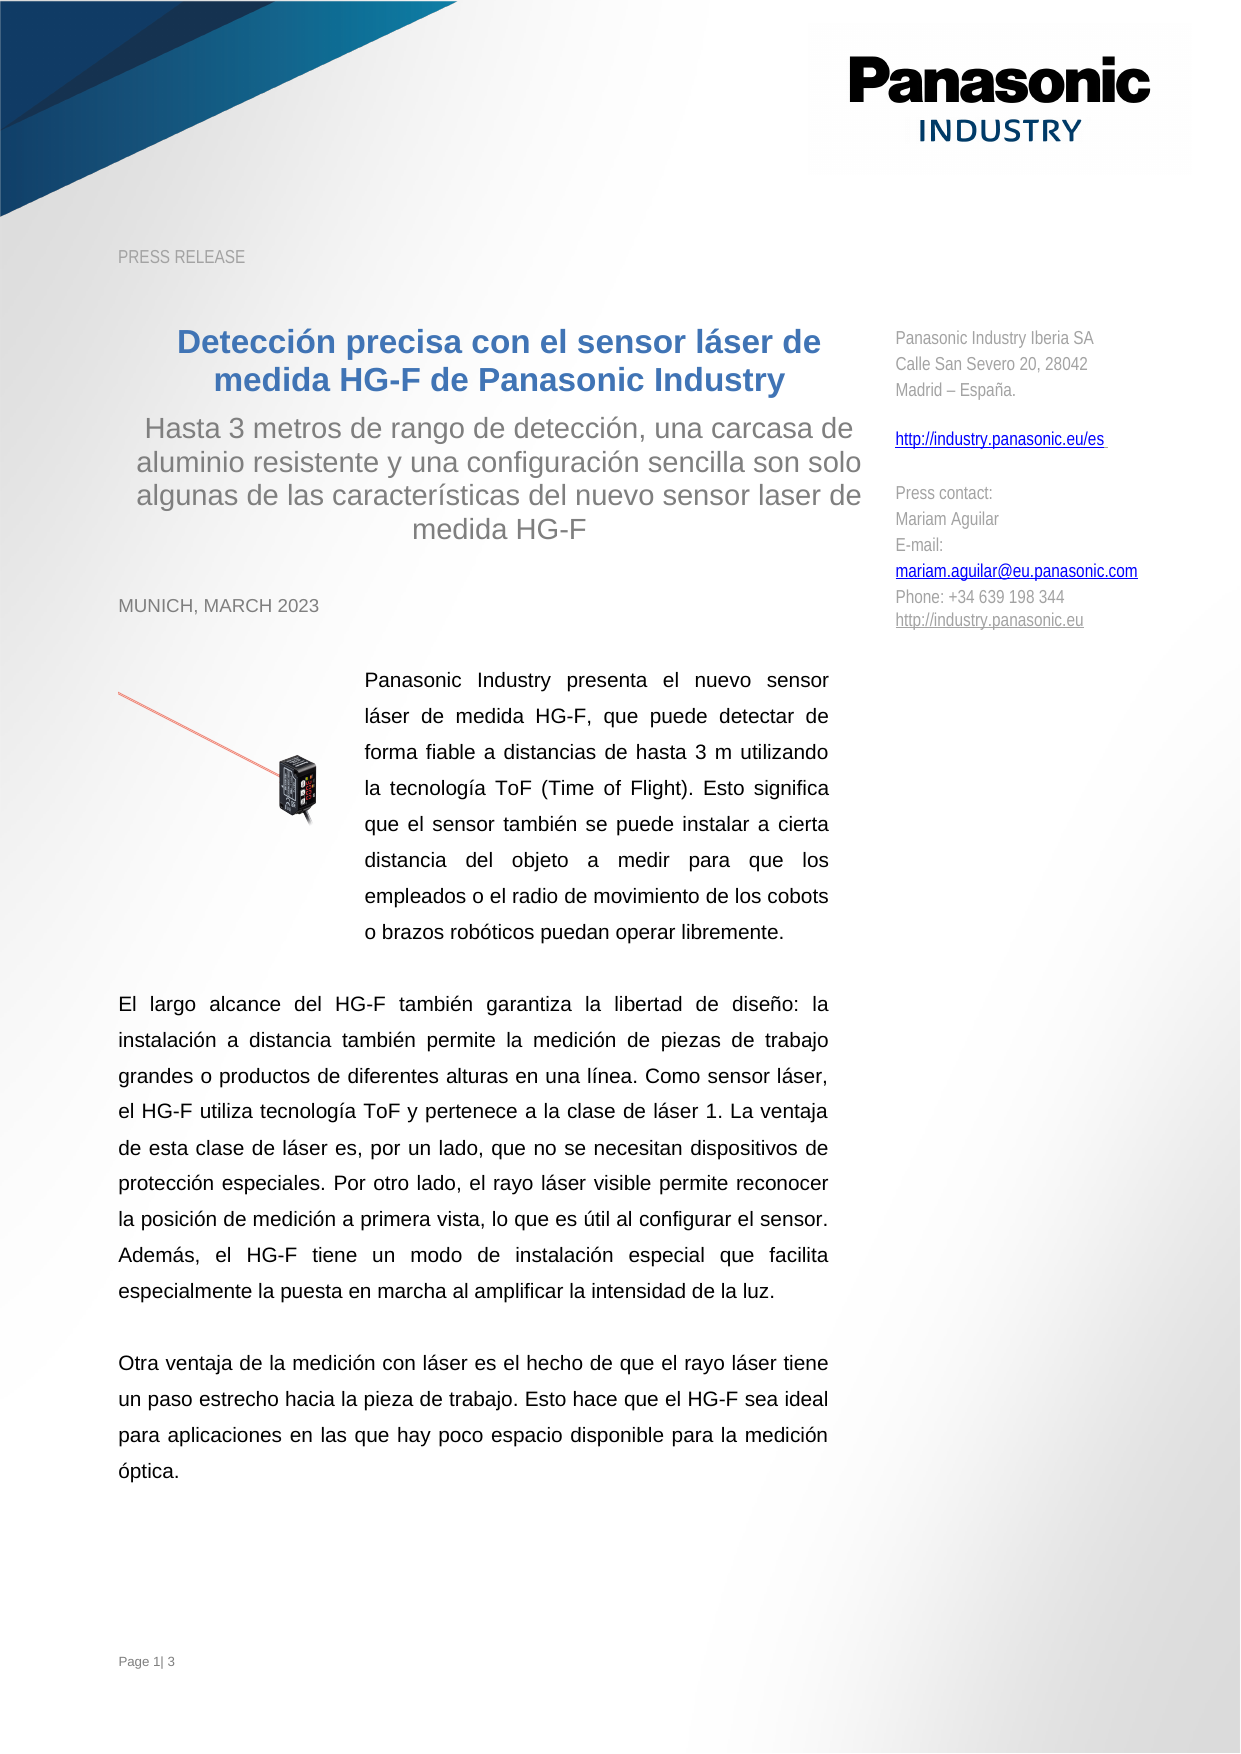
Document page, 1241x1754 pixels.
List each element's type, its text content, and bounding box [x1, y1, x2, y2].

picture [0, 0, 1241, 1753]
text Munich, MARCH 2023 [118, 595, 886, 617]
text Detección precisa con el sensor láser de medida HG-F de Panasonic Industry [118, 322, 886, 398]
text Panasonic Industry presenta el nuevo sensor láser de medida HG-F, que puede detectar de forma fiable a distancias de hasta 3 m utilizando la tecnología ToF (Time of Flight). Esto significa que el sensor también se puede instalar a cierta distancia del objeto a medir para que los empleados o el radio de movimiento de los cobots o brazos robóticos puedan operar libremente. [346, 668, 829, 944]
text Hasta 3 metros de rango de detección, una carcasa de aluminio resistente y una configuración sencilla son solo algunas de las características del nuevo sensor laser de medida HG-F [118, 411, 886, 545]
text Otra ventaja de la medición con láser es el hecho de que el rayo láser tiene un paso estrecho hacia la pieza de trabajo. Esto hace que el HG-F sea ideal para aplicaciones en las que hay poco espacio disponible para la medición óptica. [118, 1351, 829, 1483]
text El largo alcance del HG-F también garantiza la libertad de diseño: la instalación a distancia también permite la medición de piezas de trabajo grandes o productos de diferentes alturas en una línea. Como sensor láser, el HG-F utiliza tecnología ToF y pertenece a la clase de láser 1. La ventaja de esta clase de láser es, por un lado, que no se necesitan dispositivos de protección especiales. Por otro lado, el rayo láser visible permite reconocer la posición de medición a primera vista, lo que es útil al configurar el sensor. Además, el HG-F tiene un modo de instalación especial que facilita especialmente la puesta en marcha al amplificar la intensidad de la luz. [118, 992, 829, 1303]
